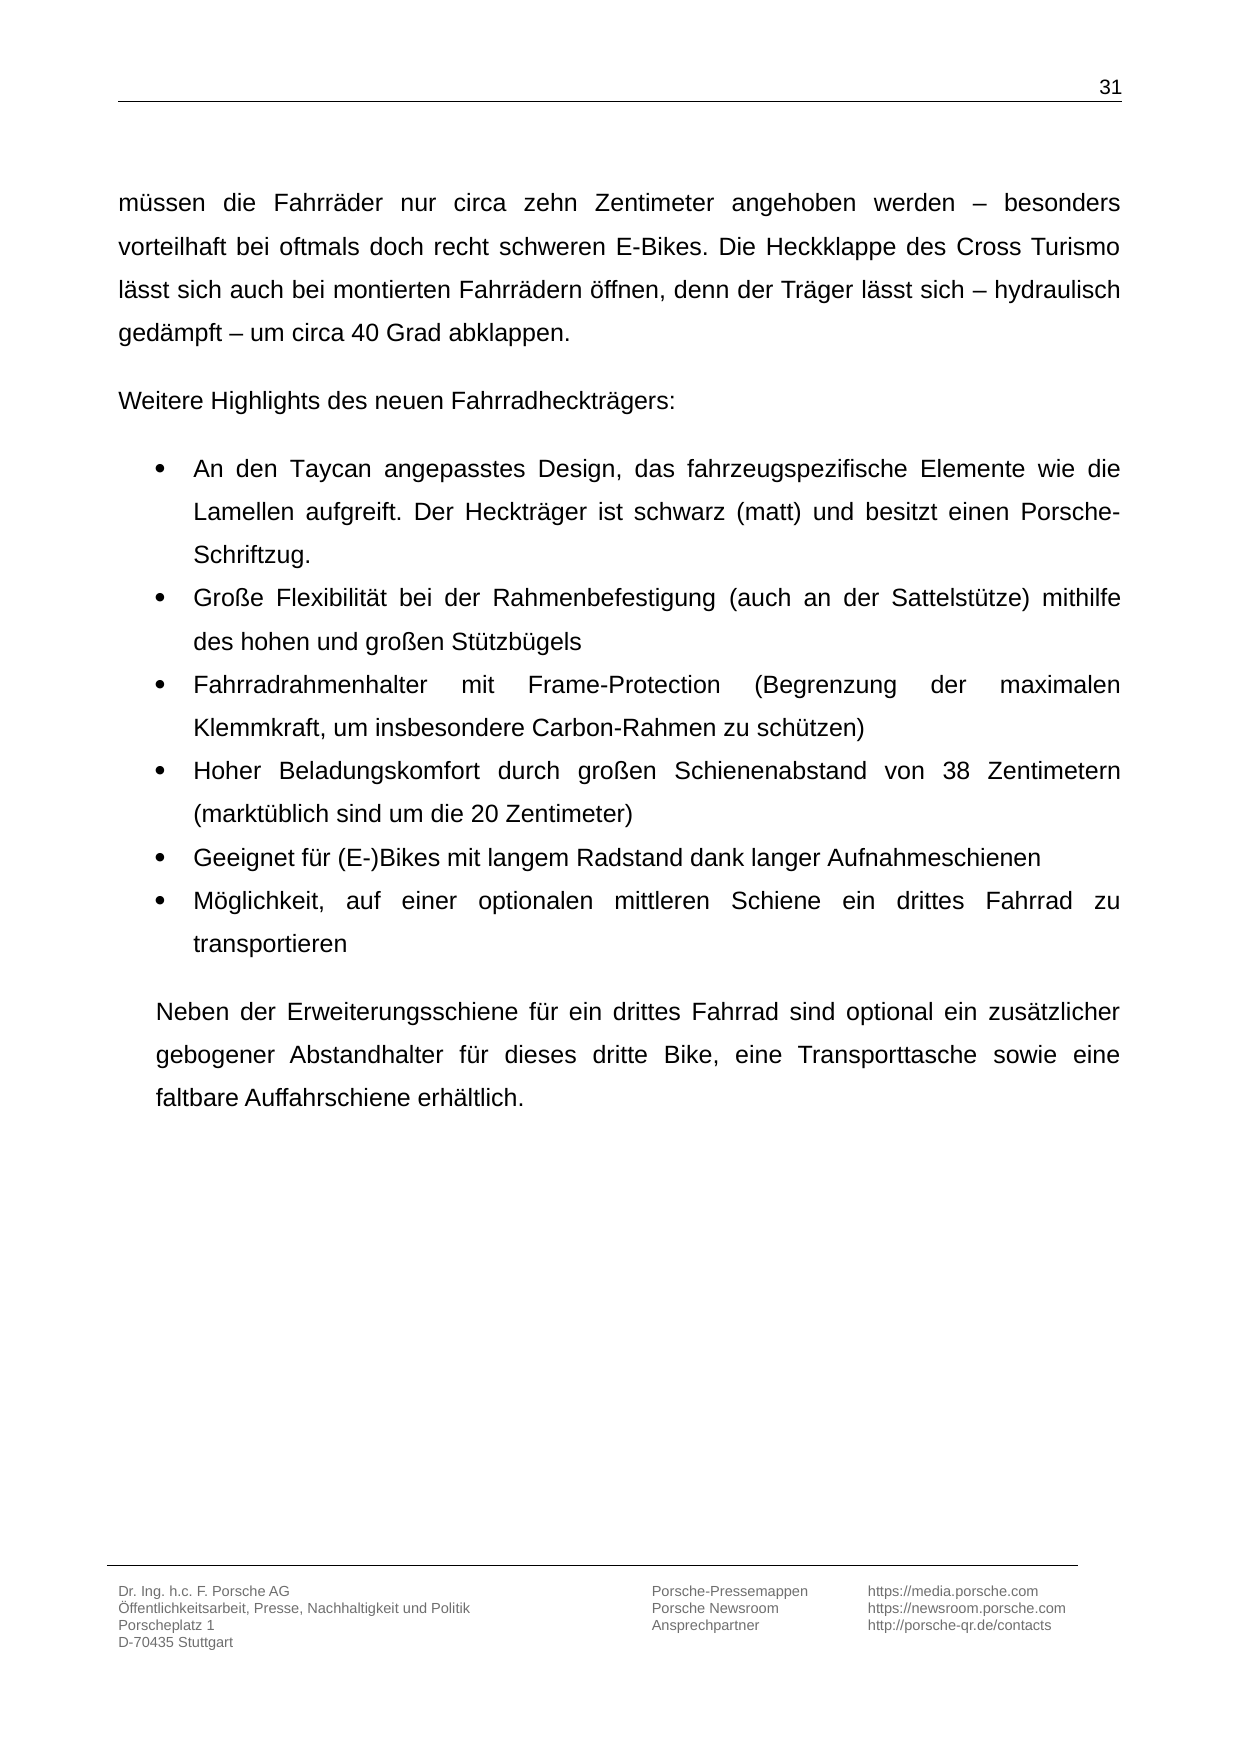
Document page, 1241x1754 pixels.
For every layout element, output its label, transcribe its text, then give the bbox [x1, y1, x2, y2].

list Fahrradrahmenhalter mit Frame-Protection (Begrenzung der maximalen Klemmkraft, um insbesondere Carbon-Rahmen zu schützen) [156, 670, 1122, 742]
list Hoher Beladungskomfort durch großen Schienenabstand von 38 Zentimetern (marktüblich sind um die 20 Zentimeter) [156, 756, 1122, 828]
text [118, 188, 1122, 346]
text Neben der Erweiterungsschiene für ein drittes Fahrrad sind optional ein zusätzlicher gebogener Abstandhalter für dieses dritte Bike, eine Transporttasche sowie eine faltbare Auffahrschiene erhältlich. [156, 997, 1122, 1112]
list An den Taycan angepasstes Design, das fahrzeugspezifische Elemente wie die Lamellen aufgreift. Der Heckträger ist schwarz (matt) und besitzt einen Porsche-Schriftzug. [156, 454, 1122, 569]
list Möglichkeit, auf einer optionalen mittleren Schiene ein drittes Fahrrad zu transportieren [156, 886, 1122, 958]
list Geeignet für (E-)Bikes mit langem Radstand dank langer Aufnahmeschienen [156, 842, 1122, 871]
list Große Flexibilität bei der Rahmenbefestigung (auch an der Sattelstütze) mithilfe des hohen und großen Stützbügels [156, 583, 1122, 655]
text Weitere Highlights des neuen Fahrradheckträgers: [118, 386, 1122, 414]
